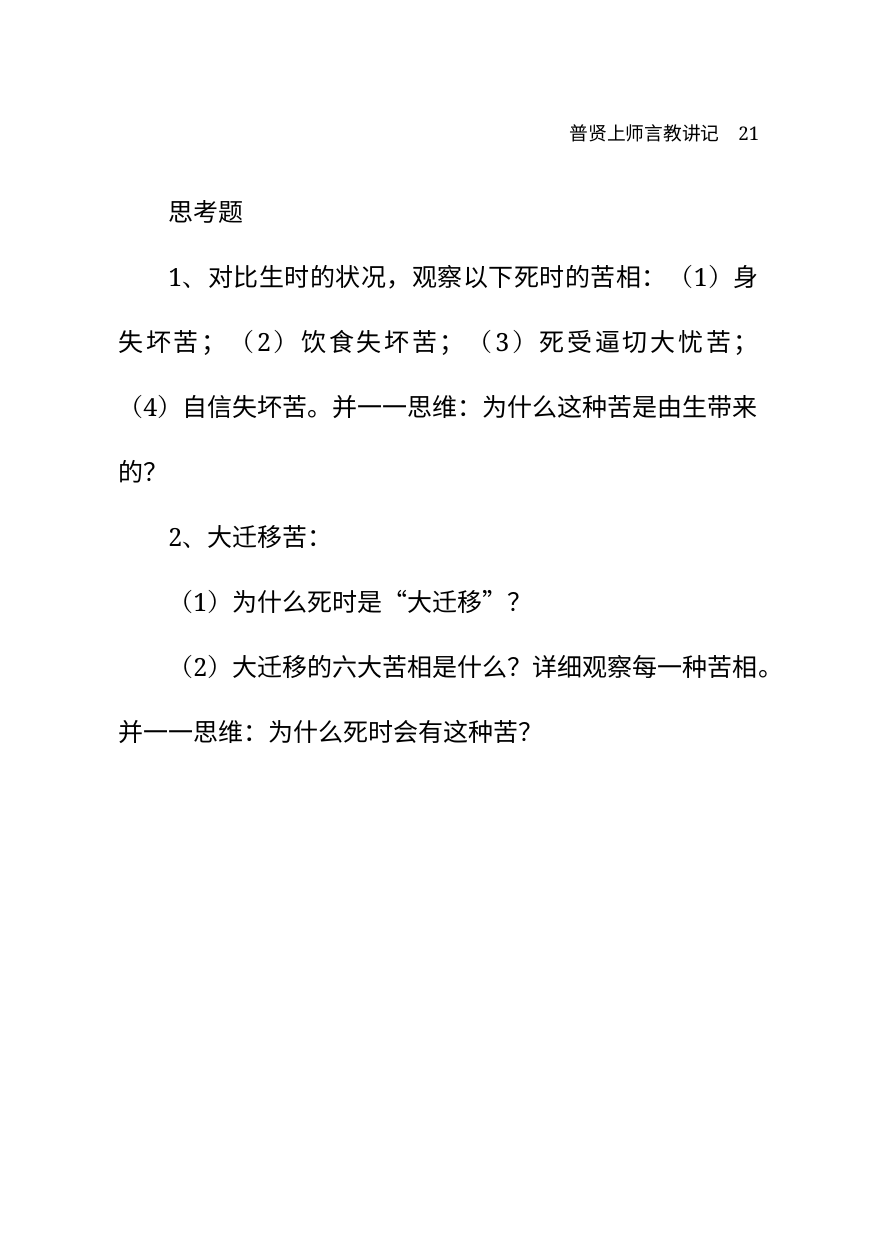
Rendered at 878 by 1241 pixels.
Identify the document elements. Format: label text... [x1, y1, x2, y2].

text 1、对比生时的状况，观察以下死时的苦相：（1）身失坏苦；（2）饮食失坏苦；（3）死受逼切大忧苦；（4）自信失坏苦。并一一思维：为什么这种苦是由生带来的？ [118, 243, 759, 503]
text （1）为什么死时是“大迁移”？ [118, 568, 759, 633]
text 2、大迁移苦： [118, 503, 759, 568]
text 思考题 [118, 178, 759, 243]
text （2）大迁移的六大苦相是什么？详细观察每一种苦相。并一一思维：为什么死时会有这种苦？ [118, 633, 759, 763]
